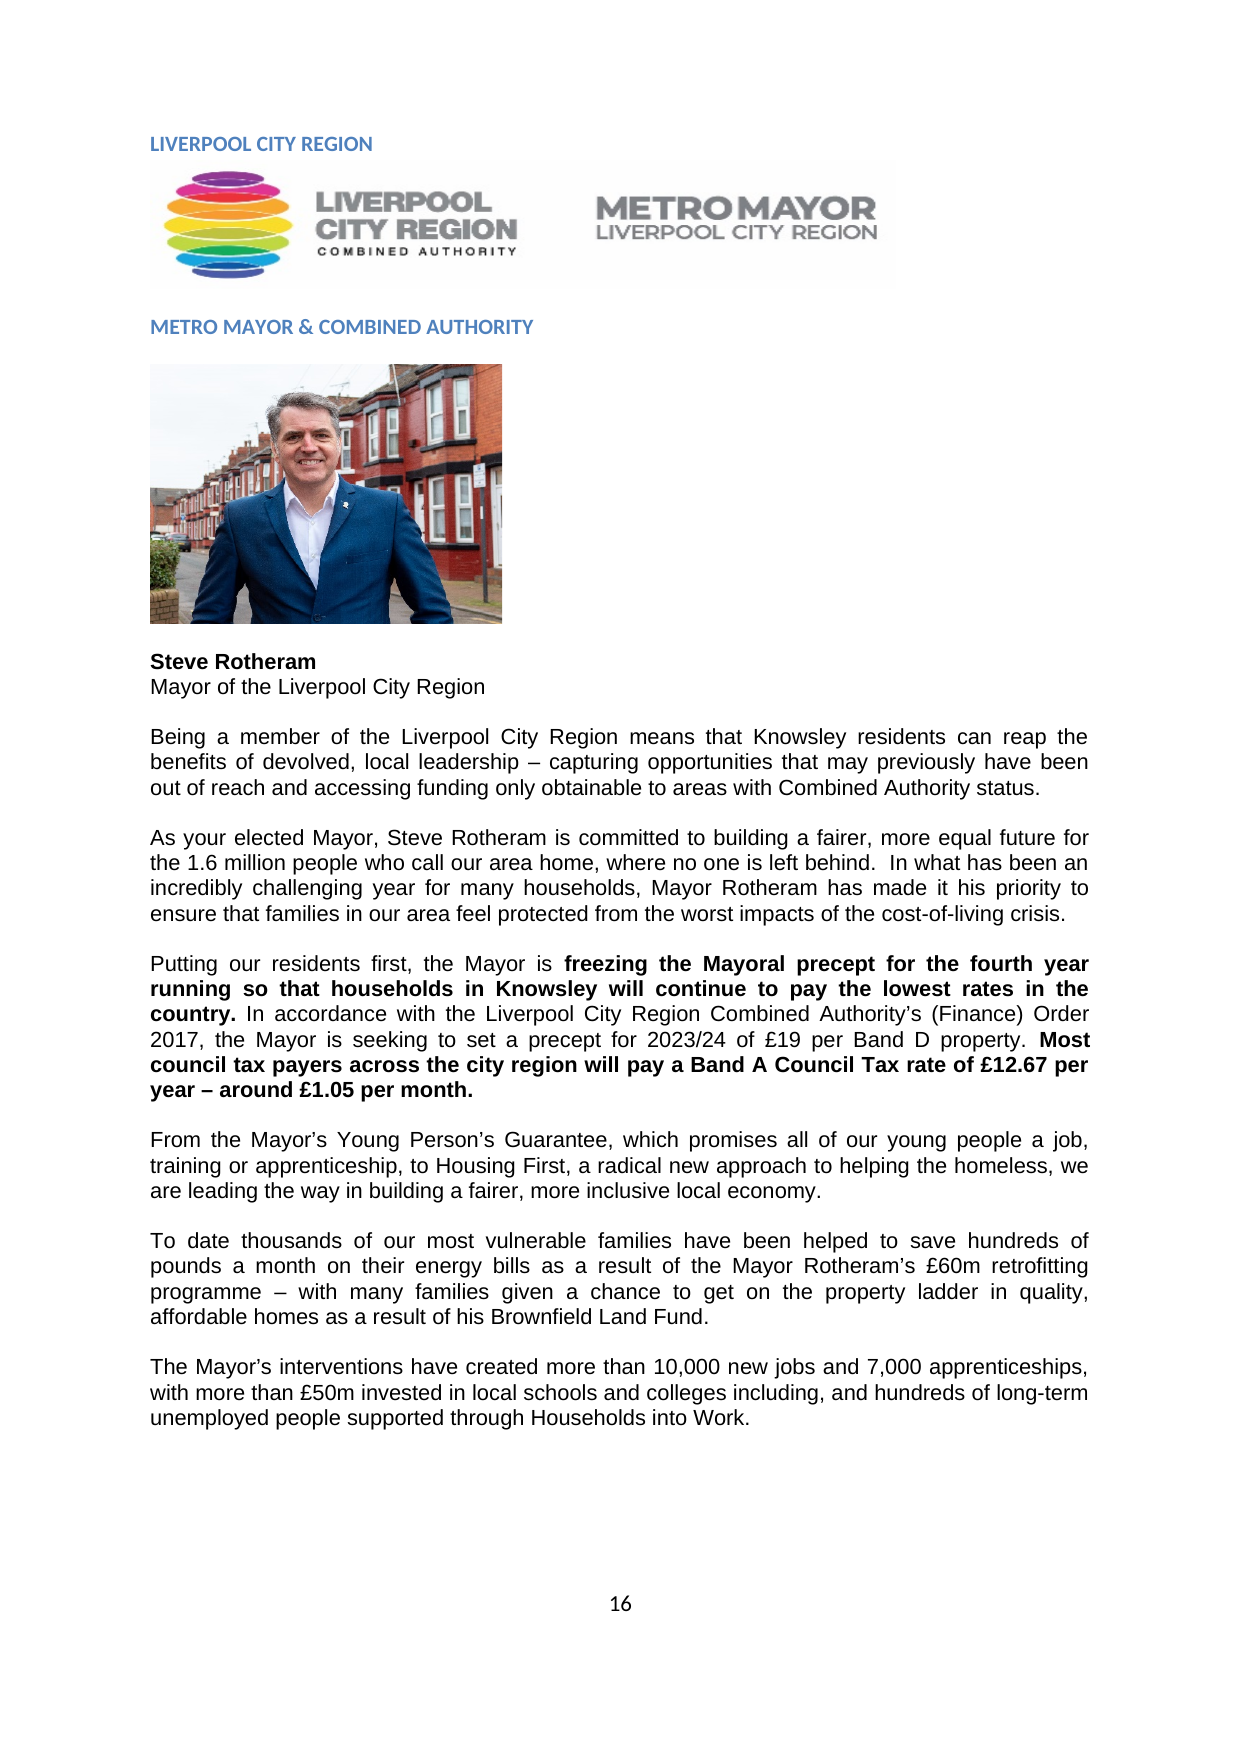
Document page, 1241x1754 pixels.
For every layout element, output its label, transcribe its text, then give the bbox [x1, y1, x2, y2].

text Steve Rotheram [150, 649, 1090, 674]
text To date thousands of our most vulnerable families have been helped to save hundreds of pounds a month on their energy bills as a result of the Mayor Rotheram’s £60m retrofitting programme – with many families given a chance to get on the property ladder in quality, affordable homes as a result of his Brownfield Land Fund. [150, 1228, 1090, 1329]
text Mayor of the Liverpool City Region [150, 674, 1090, 699]
text Putting our residents first, the Mayor is freezing the Mayoral precept for the fourth year running so that households in Knowsley will continue to pay the lowest rates in the country. In accordance with the Liverpool City Region Combined Authority’s (Finance) Order 2017, the Mayor is seeking to set a precept for 2023/24 of £19 per Band D property. Most council tax payers across the city region will pay a Band A Council Tax rate of £12.67 per year – around £1.05 per month. [150, 951, 1090, 1102]
text Being a member of the Liverpool City Region means that Knowsley residents can reap the benefits of devolved, local leadership – capturing opportunities that may previously have been out of reach and accessing funding only obtainable to areas with Combined Authority status. [150, 724, 1090, 799]
text As your elected Mayor, Steve Rotheram is committed to building a fairer, more equal future for the 1.6 million people who call our area home, where no one is left behind. In what has been an incredibly challenging year for many households, Mayor Rotheram has made it his priority to ensure that families in our area feel protected from the worst impacts of the cost-of-living crisis. [150, 825, 1090, 926]
text METRO MAYOR & COMBINED AUTHORITY [150, 313, 1090, 340]
text From the Mayor’s Young Person’s Guarantee, which promises all of our young people a job, training or apprenticeship, to Housing First, a radical new approach to helping the homeless, we are leading the way in building a fairer, more inclusive local economy. [150, 1127, 1090, 1203]
picture [150, 160, 896, 289]
text The Mayor’s interventions have created more than 10,000 new jobs and 7,000 apprenticeships, with more than £50m invested in local schools and colleges including, and hundreds of long-term unemployed people supported through Households into Work. [150, 1354, 1090, 1430]
picture [150, 364, 503, 624]
